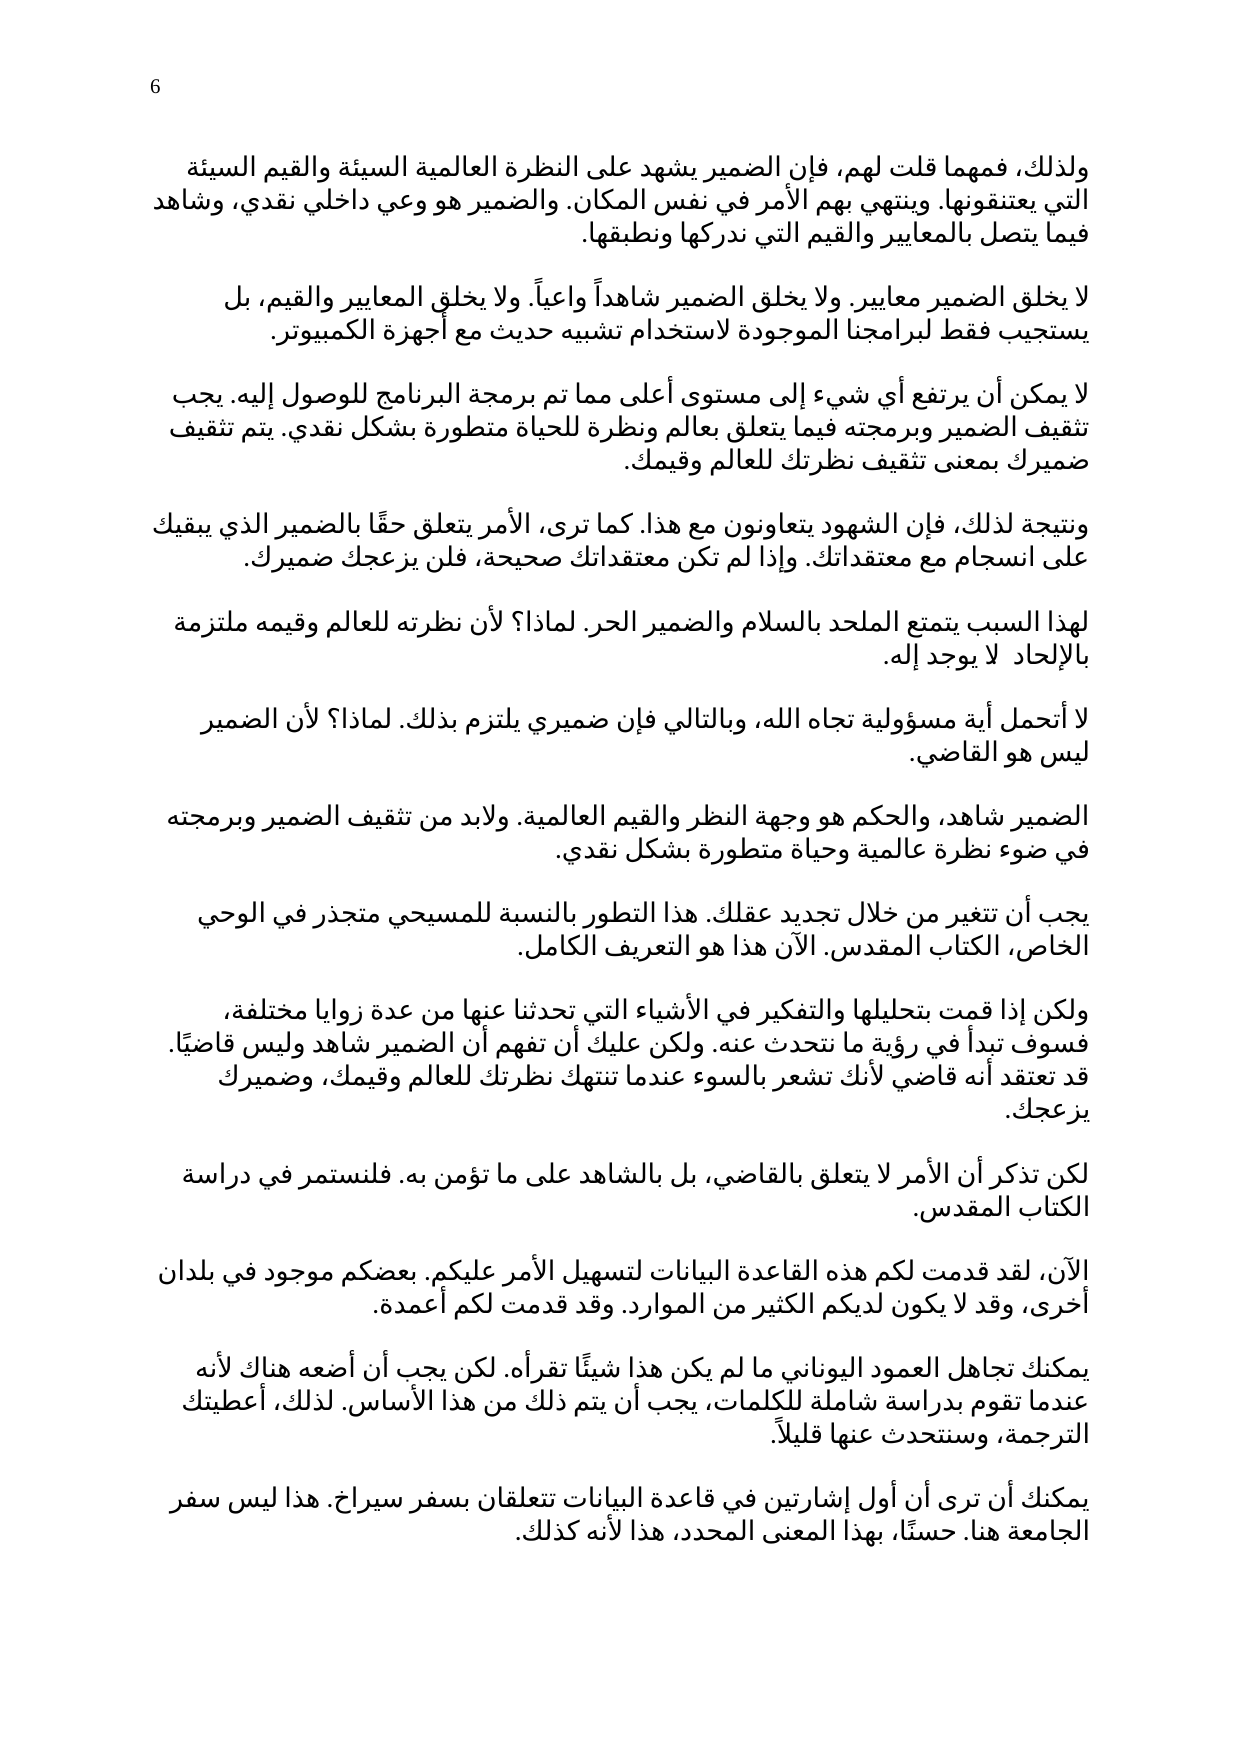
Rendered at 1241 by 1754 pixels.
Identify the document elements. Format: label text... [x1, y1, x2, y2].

text ونتيجة لذلك، فإن الشهود يتعاونون مع هذا. كما ترى، الأمر يتعلق حقًا بالضمير الذي يبقيك على انسجام مع معتقداتك. وإذا لم تكن معتقداتك صحيحة، فلن يزعجك ضميرك. [150, 508, 1090, 574]
text الآن، لقد قدمت لكم هذه القاعدة البيانات لتسهيل الأمر عليكم. بعضكم موجود في بلدان أخرى، وقد لا يكون لديكم الكثير من الموارد. وقد قدمت لكم أعمدة. [150, 1254, 1090, 1320]
text لا يخلق الضمير معايير. ولا يخلق الضمير شاهداً واعياً. ولا يخلق المعايير والقيم، بل يستجيب فقط لبرامجنا الموجودة لاستخدام تشبيه حديث مع أجهزة الكمبيوتر. [150, 280, 1090, 346]
text لا يمكن أن يرتفع أي شيء إلى مستوى أعلى مما تم برمجة البرنامج للوصول إليه. يجب تثقيف الضمير وبرمجته فيما يتعلق بعالم ونظرة للحياة متطورة بشكل نقدي. يتم تثقيف ضميرك بمعنى تثقيف نظرتك للعالم وقيمك. [150, 377, 1090, 476]
text ولكن إذا قمت بتحليلها والتفكير في الأشياء التي تحدثنا عنها من عدة زوايا مختلفة، فسوف تبدأ في رؤية ما نتحدث عنه. ولكن عليك أن تفهم أن الضمير شاهد وليس قاضيًا. قد تعتقد أنه قاضي لأنك تشعر بالسوء عندما تنتهك نظرتك للعالم وقيمك، وضميرك يزعجك. [150, 993, 1090, 1126]
text يمكنك أن ترى أن أول إشارتين في قاعدة البيانات تتعلقان بسفر سيراخ. هذا ليس سفر الجامعة هنا. حسنًا، بهذا المعنى المحدد، هذا لأنه كذلك. [150, 1481, 1090, 1547]
text يجب أن تتغير من خلال تجديد عقلك. هذا التطور بالنسبة للمسيحي متجذر في الوحي الخاص، الكتاب المقدس. الآن هذا هو التعريف الكامل. [150, 896, 1090, 962]
text ولذلك، فمهما قلت لهم، فإن الضمير يشهد على النظرة العالمية السيئة والقيم السيئة التي يعتنقونها. وينتهي بهم الأمر في نفس المكان. والضمير هو وعي داخلي نقدي، وشاهد فيما يتصل بالمعايير والقيم التي ندركها ونطبقها. [150, 150, 1090, 249]
text لا أتحمل أية مسؤولية تجاه الله، وبالتالي فإن ضميري يلتزم بذلك. لماذا؟ لأن الضمير ليس هو القاضي. [150, 702, 1090, 768]
text لكن تذكر أن الأمر لا يتعلق بالقاضي، بل بالشاهد على ما تؤمن به. فلنستمر في دراسة الكتاب المقدس. [150, 1157, 1090, 1223]
text الضمير شاهد، والحكم هو وجهة النظر والقيم العالمية. ولابد من تثقيف الضمير وبرمجته في ضوء نظرة عالمية وحياة متطورة بشكل نقدي. [150, 799, 1090, 865]
text لهذا السبب يتمتع الملحد بالسلام والضمير الحر. لماذا؟ لأن نظرته للعالم وقيمه ملتزمة بالإلحاد. لا يوجد إله. [150, 605, 1090, 671]
text يمكنك تجاهل العمود اليوناني ما لم يكن هذا شيئًا تقرأه. لكن يجب أن أضعه هناك لأنه عندما تقوم بدراسة شاملة للكلمات، يجب أن يتم ذلك من هذا الأساس. لذلك، أعطيتك الترجمة، وسنتحدث عنها قليلاً. [150, 1351, 1090, 1450]
